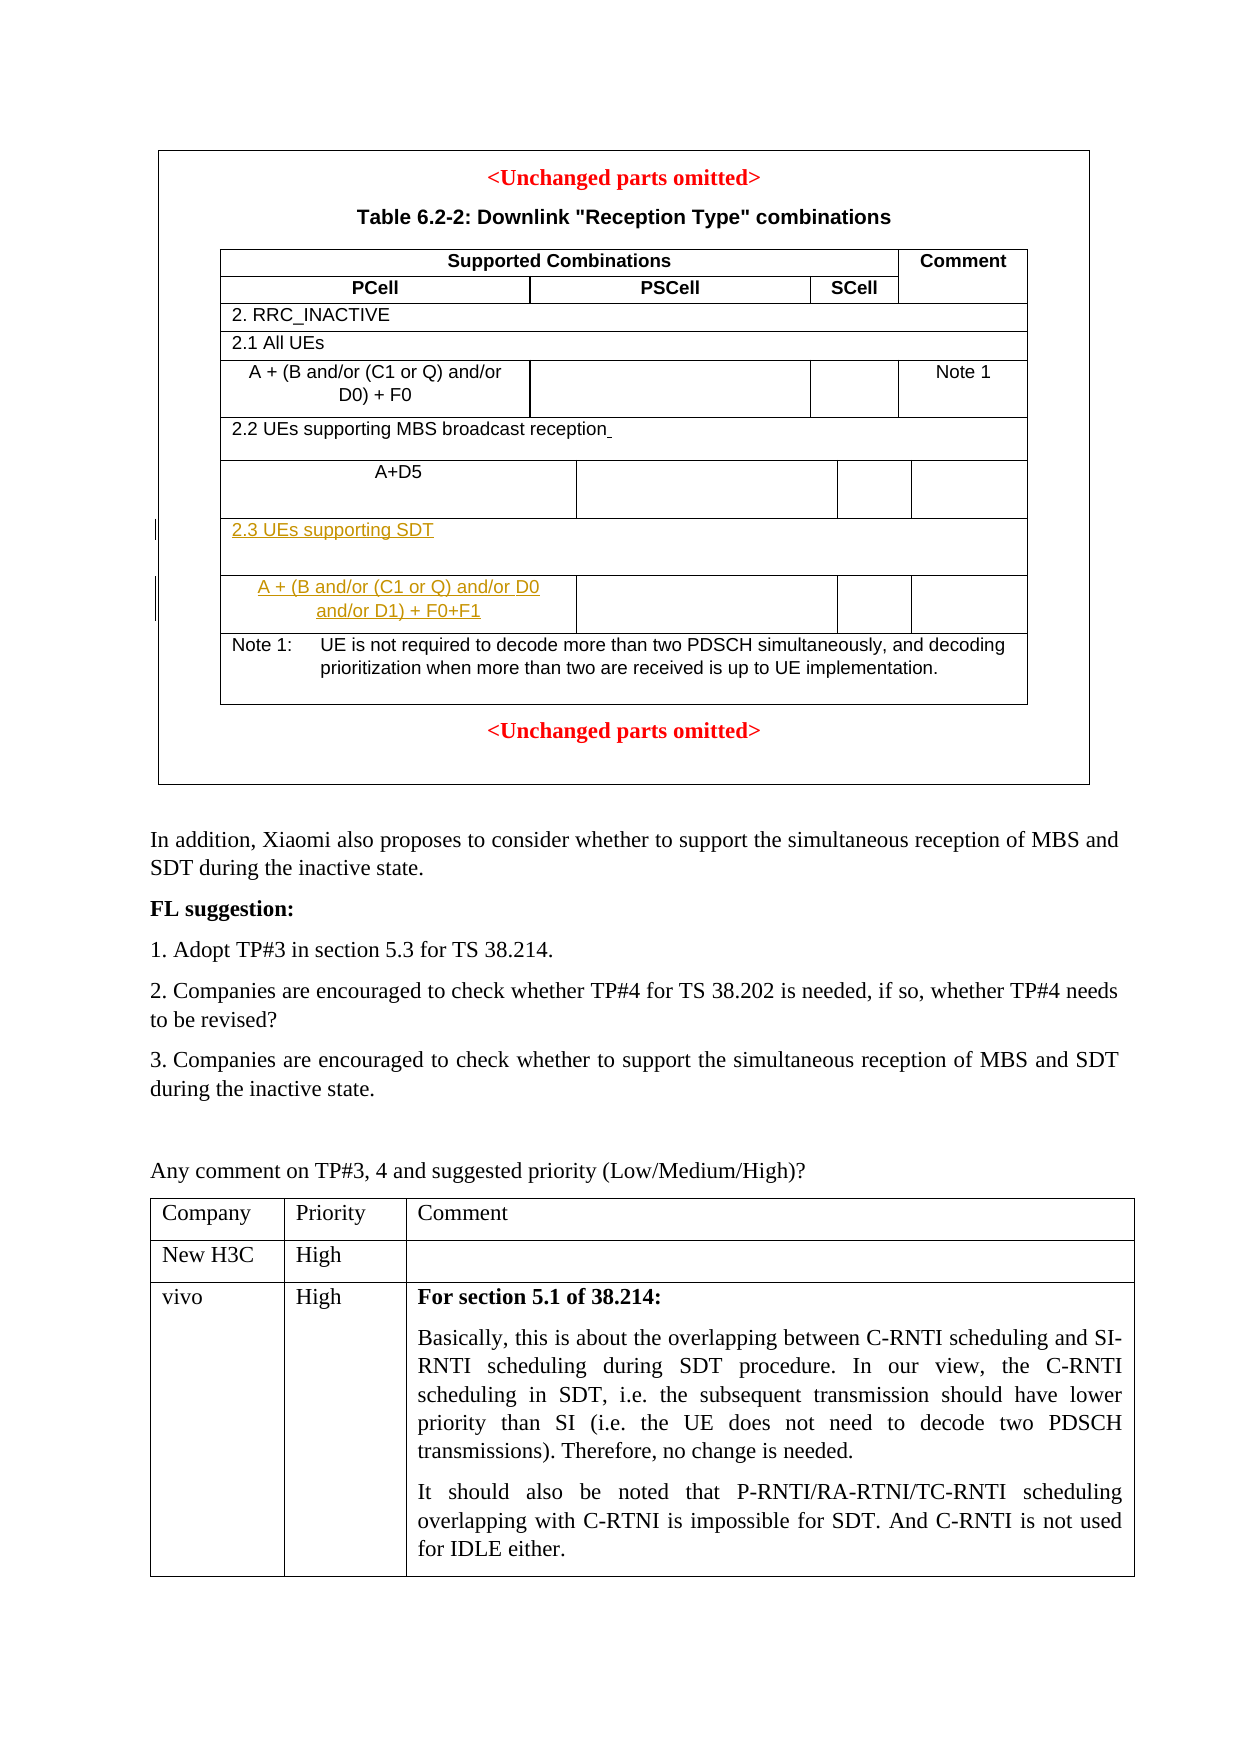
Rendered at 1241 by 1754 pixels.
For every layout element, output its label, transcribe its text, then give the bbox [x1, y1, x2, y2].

list Companies are encouraged to check whether TP#4 for TS 38.202 is needed, if so, whether TP#4 needs to be revised? [150, 977, 1120, 1032]
table_cell vivo [151, 1283, 284, 1576]
text In addition, Xiaomi also proposes to consider whether to support the simultaneous reception of MBS and SDT during the inactive state. [150, 826, 1120, 881]
list Companies are encouraged to check whether to support the simultaneous reception of MBS and SDT during the inactive state. [150, 1047, 1120, 1101]
list Adopt TP#3 in section 5.3 for TS 38.214. [150, 936, 1120, 963]
table_cell New H3C [151, 1241, 284, 1282]
table_cell High [285, 1283, 406, 1576]
table_cell [407, 1241, 1134, 1282]
table_header Comment [407, 1199, 1134, 1240]
table_cell High [285, 1241, 406, 1282]
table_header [159, 151, 1089, 784]
table_header Priority [285, 1199, 406, 1240]
text FL suggestion: [150, 895, 1120, 922]
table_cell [407, 1283, 1134, 1576]
table_header Company [151, 1199, 284, 1240]
text Any comment on TP#3, 4 and suggested priority (Low/Medium/High)? [150, 1157, 1120, 1183]
